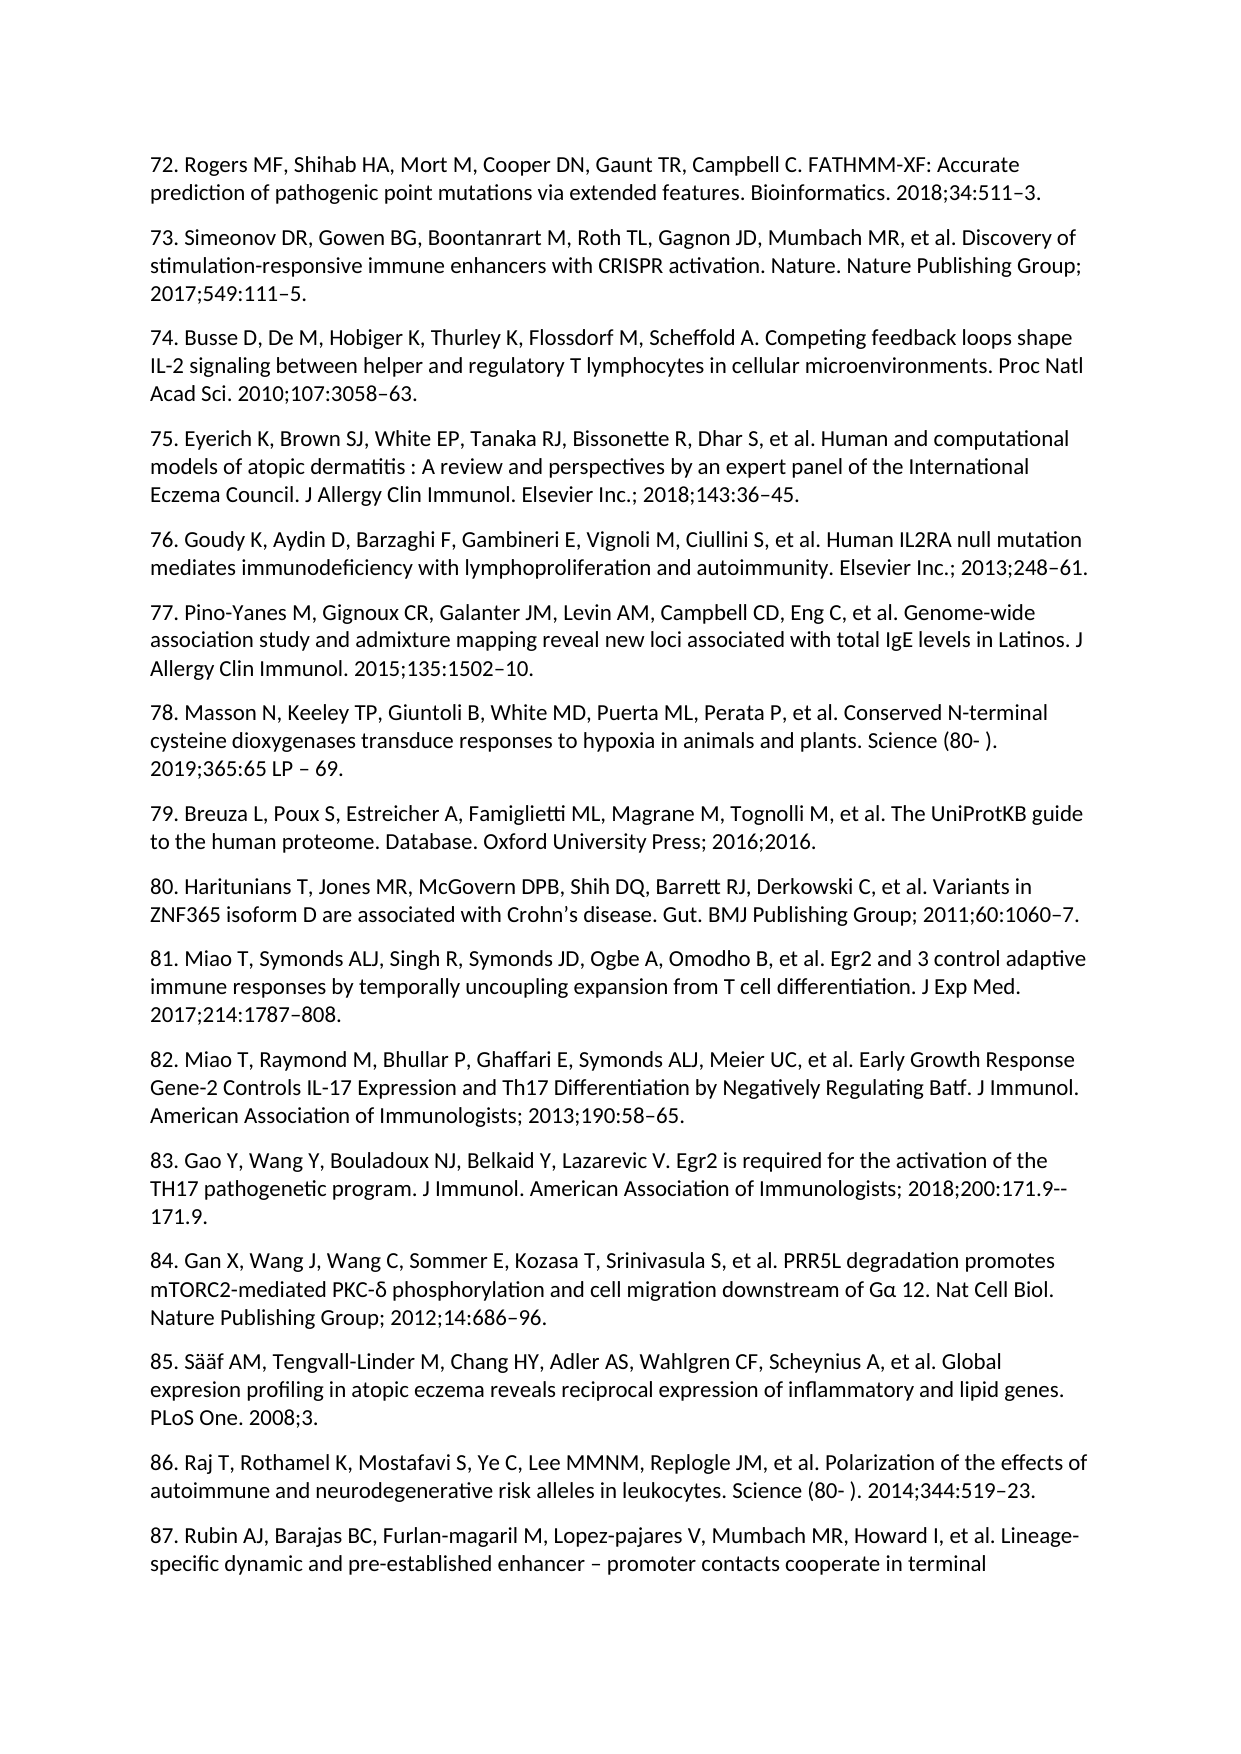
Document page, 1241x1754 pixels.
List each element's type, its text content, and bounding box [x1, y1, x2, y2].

text 85. Sääf AM, Tengvall-Linder M, Chang HY, Adler AS, Wahlgren CF, Scheynius A, et al. Global expresion profiling in atopic eczema reveals reciprocal expression of inflammatory and lipid genes. PLoS One. 2008;3. [150, 1347, 1090, 1431]
text 74. Busse D, De M, Hobiger K, Thurley K, Flossdorf M, Scheffold A. Competing feedback loops shape IL-2 signaling between helper and regulatory T lymphocytes in cellular microenvironments. Proc Natl Acad Sci. 2010;107:3058–63. [150, 323, 1090, 407]
text 84. Gan X, Wang J, Wang C, Sommer E, Kozasa T, Srinivasula S, et al. PRR5L degradation promotes mTORC2-mediated PKC-δ phosphorylation and cell migration downstream of Gα 12. Nat Cell Biol. Nature Publishing Group; 2012;14:686–96. [150, 1247, 1090, 1331]
text 82. Miao T, Raymond M, Bhullar P, Ghaffari E, Symonds ALJ, Meier UC, et al. Early Growth Response Gene-2 Controls IL-17 Expression and Th17 Differentiation by Negatively Regulating Batf. J Immunol. American Association of Immunologists; 2013;190:58–65. [150, 1045, 1090, 1129]
text 73. Simeonov DR, Gowen BG, Boontanrart M, Roth TL, Gagnon JD, Mumbach MR, et al. Discovery of stimulation-responsive immune enhancers with CRISPR activation. Nature. Nature Publishing Group; 2017;549:111–5. [150, 223, 1090, 307]
text 81. Miao T, Symonds ALJ, Singh R, Symonds JD, Ogbe A, Omodho B, et al. Egr2 and 3 control adaptive immune responses by temporally uncoupling expansion from T cell differentiation. J Exp Med. 2017;214:1787–808. [150, 944, 1090, 1028]
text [150, 1521, 1090, 1577]
text 86. Raj T, Rothamel K, Mostafavi S, Ye C, Lee MMNM, Replogle JM, et al. Polarization of the effects of autoimmune and neurodegenerative risk alleles in leukocytes. Science (80- ). 2014;344:519–23. [150, 1448, 1090, 1504]
text 75. Eyerich K, Brown SJ, White EP, Tanaka RJ, Bissonette R, Dhar S, et al. Human and computational models of atopic dermatitis : A review and perspectives by an expert panel of the International Eczema Council. J Allergy Clin Immunol. Elsevier Inc.; 2018;143:36–45. [150, 424, 1090, 508]
text 76. Goudy K, Aydin D, Barzaghi F, Gambineri E, Vignoli M, Ciullini S, et al. Human IL2RA null mutation mediates immunodeficiency with lymphoproliferation and autoimmunity. Elsevier Inc.; 2013;248–61. [150, 525, 1090, 581]
text 79. Breuza L, Poux S, Estreicher A, Famiglietti ML, Magrane M, Tognolli M, et al. The UniProtKB guide to the human proteome. Database. Oxford University Press; 2016;2016. [150, 799, 1090, 855]
text 78. Masson N, Keeley TP, Giuntoli B, White MD, Puerta ML, Perata P, et al. Conserved N-terminal cysteine dioxygenases transduce responses to hypoxia in animals and plants. Science (80- ). 2019;365:65 LP – 69. [150, 698, 1090, 782]
text 80. Haritunians T, Jones MR, McGovern DPB, Shih DQ, Barrett RJ, Derkowski C, et al. Variants in ZNF365 isoform D are associated with Crohn’s disease. Gut. BMJ Publishing Group; 2011;60:1060–7. [150, 872, 1090, 928]
text 77. Pino-Yanes M, Gignoux CR, Galanter JM, Levin AM, Campbell CD, Eng C, et al. Genome-wide association study and admixture mapping reveal new loci associated with total IgE levels in Latinos. J Allergy Clin Immunol. 2015;135:1502–10. [150, 598, 1090, 682]
text 72. Rogers MF, Shihab HA, Mort M, Cooper DN, Gaunt TR, Campbell C. FATHMM-XF: Accurate prediction of pathogenic point mutations via extended features. Bioinformatics. 2018;34:511–3. [150, 150, 1090, 206]
text 83. Gao Y, Wang Y, Bouladoux NJ, Belkaid Y, Lazarevic V. Egr2 is required for the activation of the TH17 pathogenetic program. J Immunol. American Association of Immunologists; 2018;200:171.9--171.9. [150, 1146, 1090, 1230]
